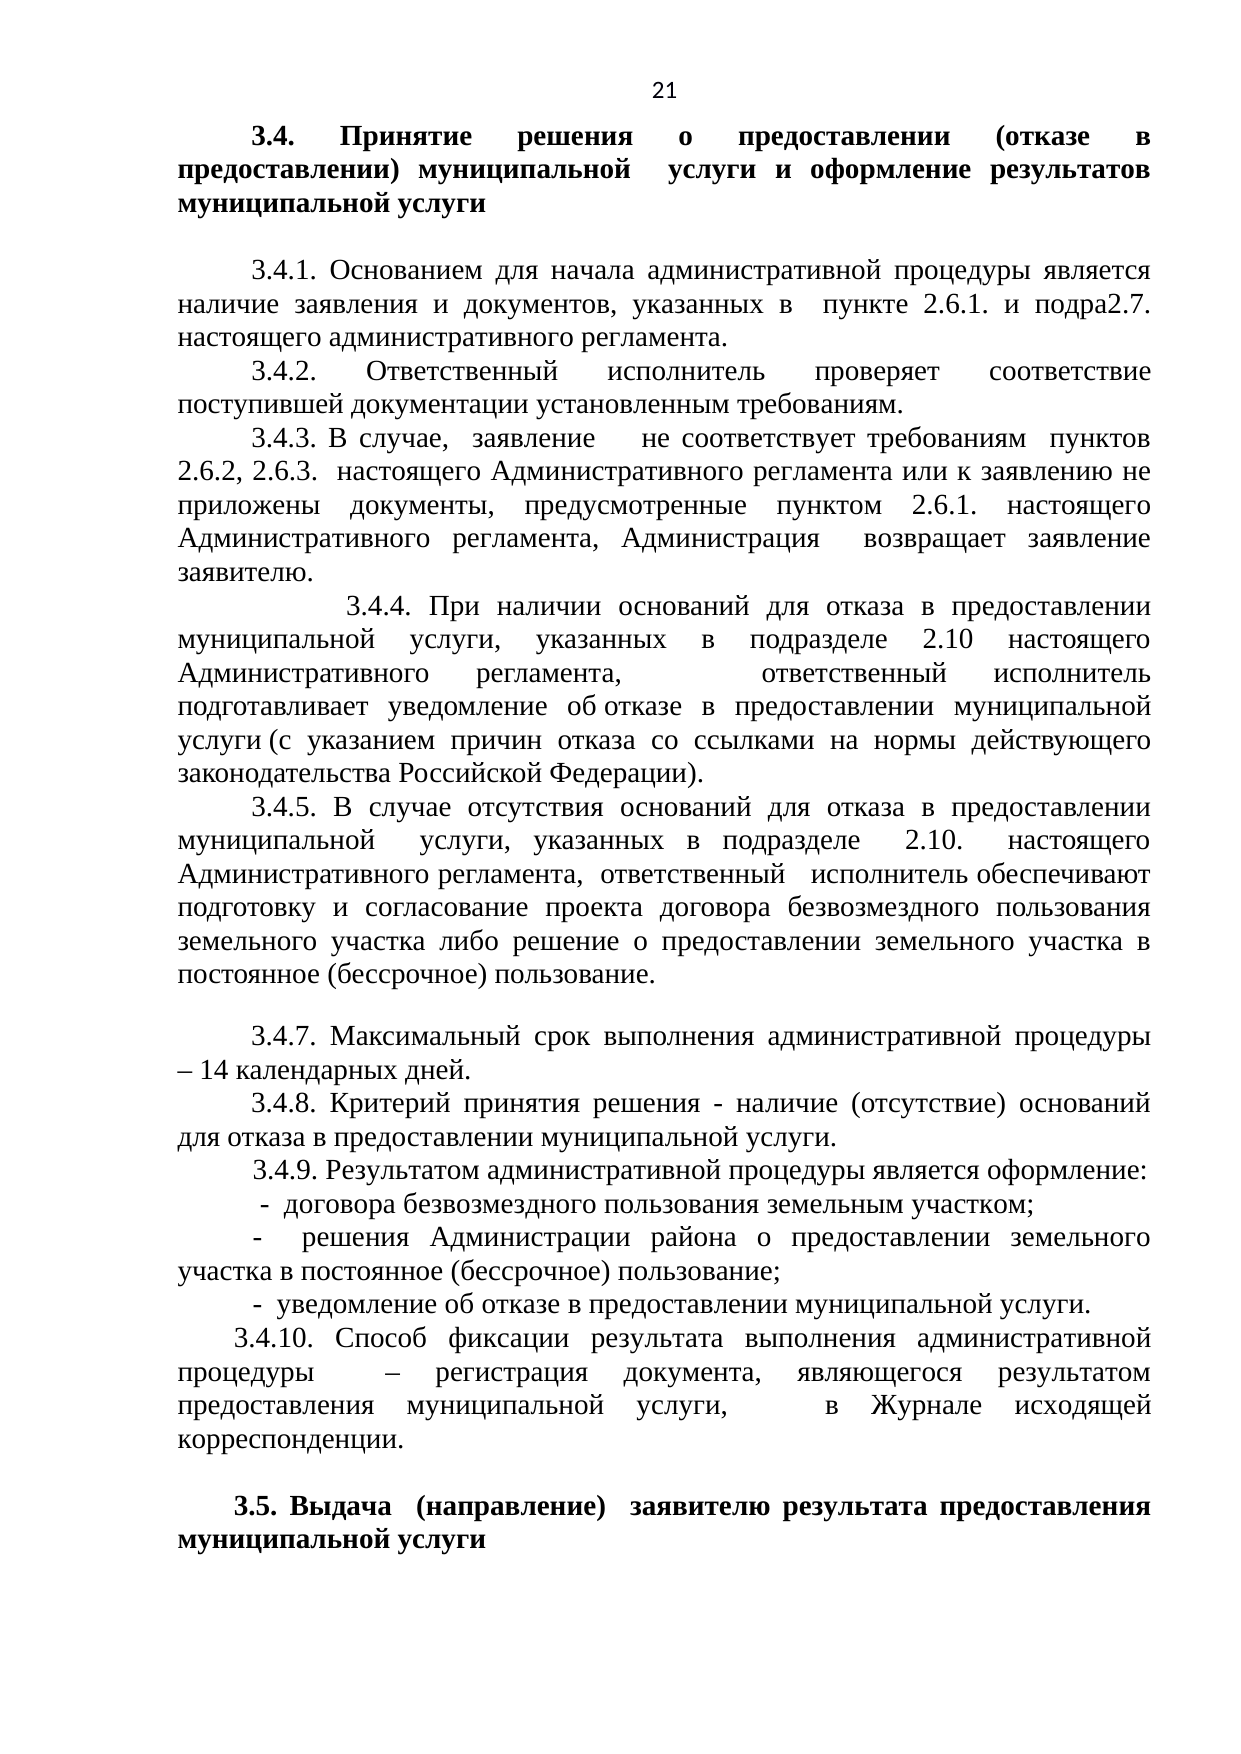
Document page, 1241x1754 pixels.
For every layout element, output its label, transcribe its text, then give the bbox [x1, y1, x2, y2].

text 3.4.9. Результатом административной процедуры является оформление: [177, 1152, 1152, 1186]
text 3.4. Принятие решения о предоставлении (отказе в предоставлении) муниципальной услуги и оформление результатов муниципальной услуги [177, 118, 1152, 219]
text 3.4.5. В случае отсутствия оснований для отказа в предоставлении муниципальной услуги, указанных в подразделе 2.10. настоящего Административного регламента, ответственный исполнитель обеспечивают подготовку и согласование проекта договора безвозмездного пользования земельного участка либо решение о предоставлении земельного участка в постоянное (бессрочное) пользование. [177, 789, 1152, 990]
text 3.5. Выдача (направление) заявителю результата предоставления муниципальной услуги [177, 1488, 1152, 1555]
text 3.4.3. В случае, заявление не соответствует требованиям пунктов 2.6.2, 2.6.3. настоящего Административного регламента или к заявлению не приложены документы, предусмотренные пунктом 2.6.1. настоящего Административного регламента, Администрация возвращает заявление заявителю. [177, 420, 1152, 588]
text 3.4.7. Максимальный срок выполнения административной процедуры – 14 календарных дней. [177, 1018, 1152, 1085]
text 3.4.1. Основанием для начала административной процедуры является наличие заявления и документов, указанных в пункте 2.6.1. и подра2.7. настоящего административного регламента. [177, 252, 1152, 353]
text - уведомление об отказе в предоставлении муниципальной услуги. [177, 1287, 1152, 1320]
text - решения Администрации района о предоставлении земельного участка в постоянное (бессрочное) пользование; [177, 1219, 1152, 1287]
text 3.4.10. Способ фиксации результата выполнения административной процедуры – регистрация документа, являющегося результатом предоставления муниципальной услуги, в Журнале исходящей корреспонденции. [177, 1320, 1152, 1454]
text 3.4.2. Ответственный исполнитель проверяет соответствие поступившей документации установленным требованиям. [177, 353, 1152, 420]
text 3.4.8. Критерий принятия решения - наличие (отсутствие) оснований для отказа в предоставлении муниципальной услуги. [177, 1085, 1152, 1152]
text - договора безвозмездного пользования земельным участком; [177, 1186, 1152, 1219]
text 3.4.4. При наличии оснований для отказа в предоставлении муниципальной услуги, указанных в подразделе 2.10 настоящего Административного регламента, ответственный исполнитель подготавливает уведомление об отказе в предоставлении муниципальной услуги (с указанием причин отказа со ссылками на нормы действующего законодательства Российской Федерации). [177, 588, 1152, 789]
